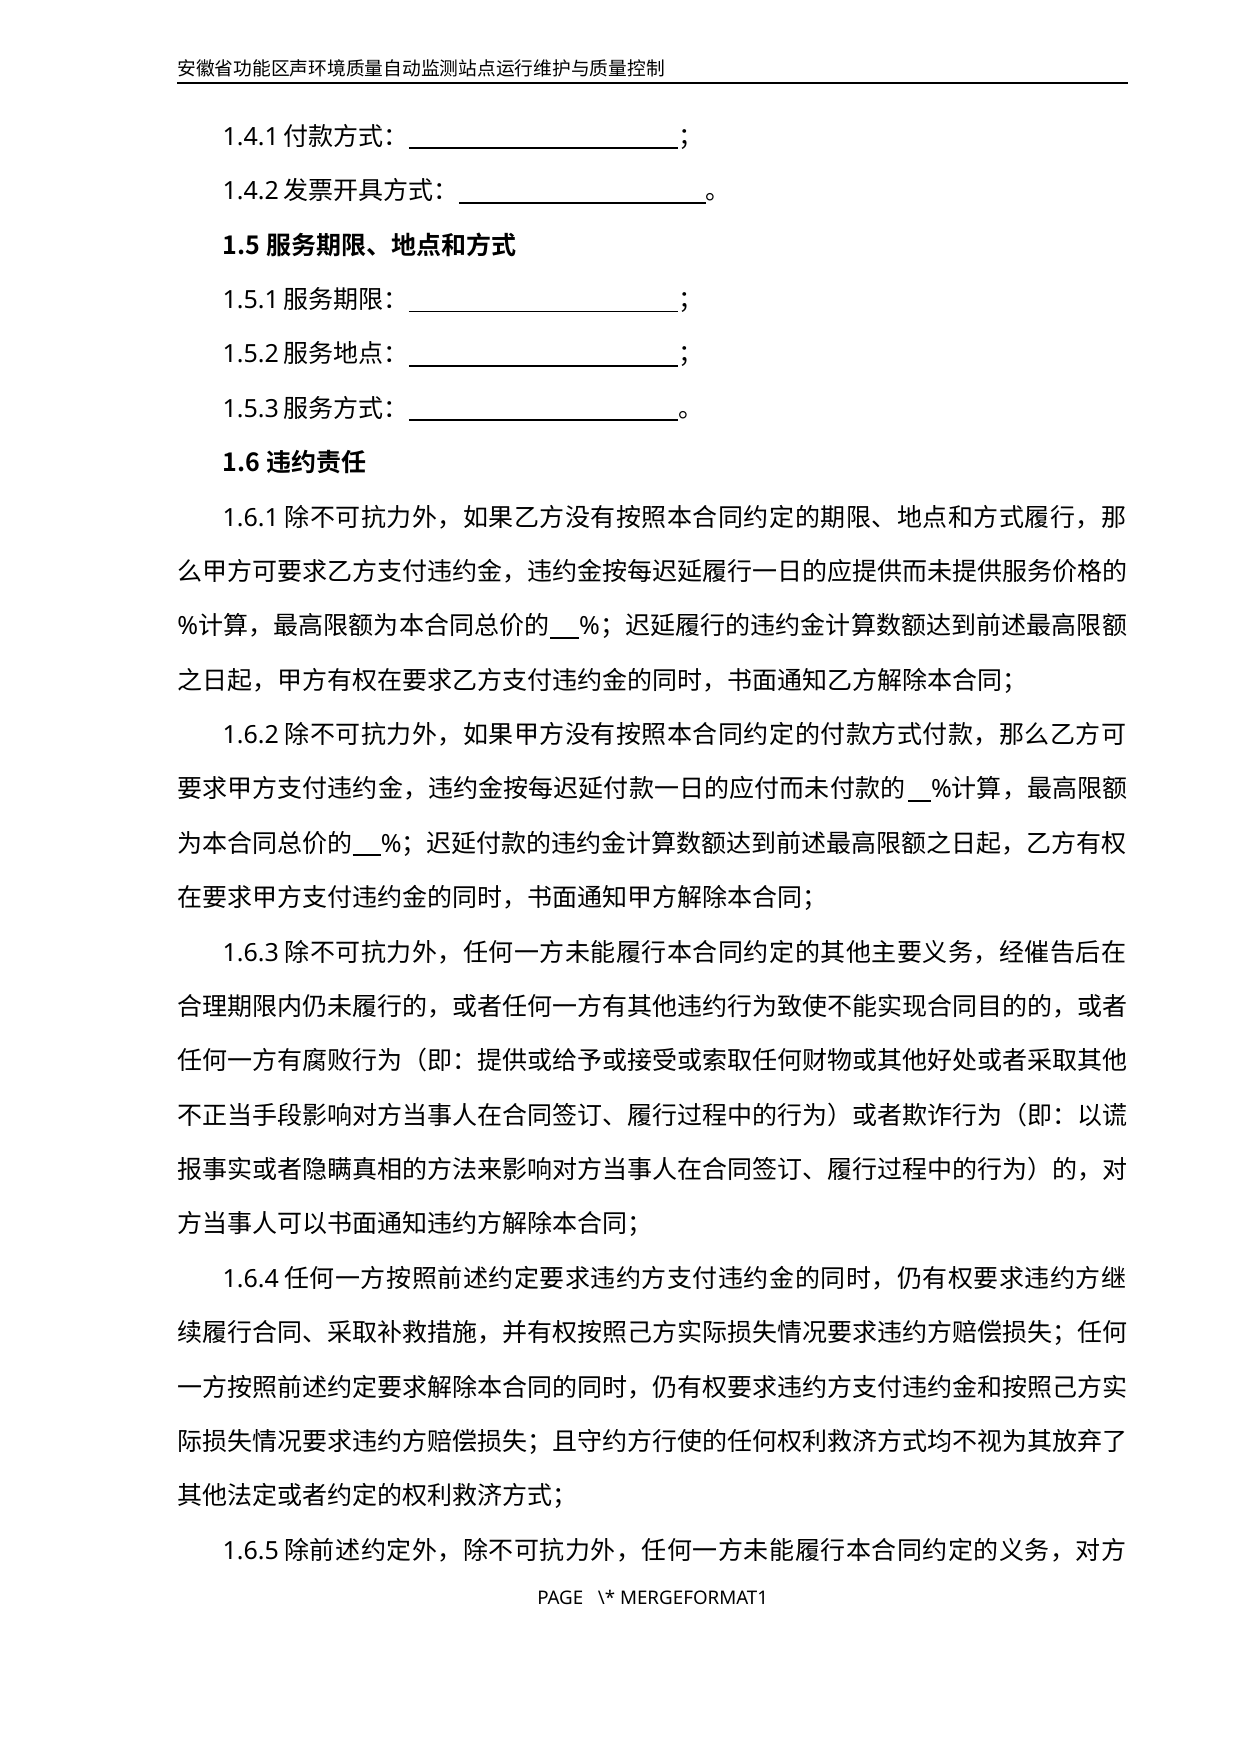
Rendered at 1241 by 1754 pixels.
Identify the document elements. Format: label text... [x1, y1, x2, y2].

text 1.6 违约责任 [177, 443, 1128, 479]
text 1.6.3除不可抗力外，任何一方未能履行本合同约定的其他主要义务，经催告后在合理期限内仍未履行的，或者任何一方有其他违约行为致使不能实现合同目的的，或者任何一方有腐败行为（即：提供或给予或接受或索取任何财物或其他好处或者采取其他不正当手段影响对方当事人在合同签订、履行过程中的行为）或者欺诈行为（即：以谎报事实或者隐瞒真相的方法来影响对方当事人在合同签订、履行过程中的行为）的，对方当事人可以书面通知违约方解除本合同； [177, 932, 1128, 1240]
text 1.4.1付款方式： ； [177, 116, 1128, 153]
text 1.5.2服务地点： ； [177, 334, 1128, 370]
text 1.5.3服务方式： 。 [177, 388, 1128, 424]
text 1.6.4任何一方按照前述约定要求违约方支付违约金的同时，仍有权要求违约方继续履行合同、采取补救措施，并有权按照己方实际损失情况要求违约方赔偿损失；任何一方按照前述约定要求解除本合同的同时，仍有权要求违约方支付违约金和按照己方实际损失情况要求违约方赔偿损失；且守约方行使的任何权利救济方式均不视为其放弃了其他法定或者约定的权利救济方式； [177, 1258, 1128, 1512]
text 1.4.2发票开具方式： 。 [177, 171, 1128, 207]
text 1.5.1服务期限： ； [177, 279, 1128, 316]
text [177, 1530, 1128, 1566]
text 1.6.2除不可抗力外，如果甲方没有按照本合同约定的付款方式付款，那么乙方可要求甲方支付违约金，违约金按每迟延付款一日的应付而未付款的 %计算，最高限额为本合同总价的 %；迟延付款的违约金计算数额达到前述最高限额之日起，乙方有权在要求甲方支付违约金的同时，书面通知甲方解除本合同； [177, 714, 1128, 914]
text 1.5 服务期限、地点和方式 [177, 225, 1128, 261]
text 1.6.1除不可抗力外，如果乙方没有按照本合同约定的期限、地点和方式履行，那么甲方可要求乙方支付违约金，违约金按每迟延履行一日的应提供而未提供服务价格的 %计算，最高限额为本合同总价的 %；迟延履行的违约金计算数额达到前述最高限额之日起，甲方有权在要求乙方支付违约金的同时，书面通知乙方解除本合同； [177, 497, 1128, 696]
